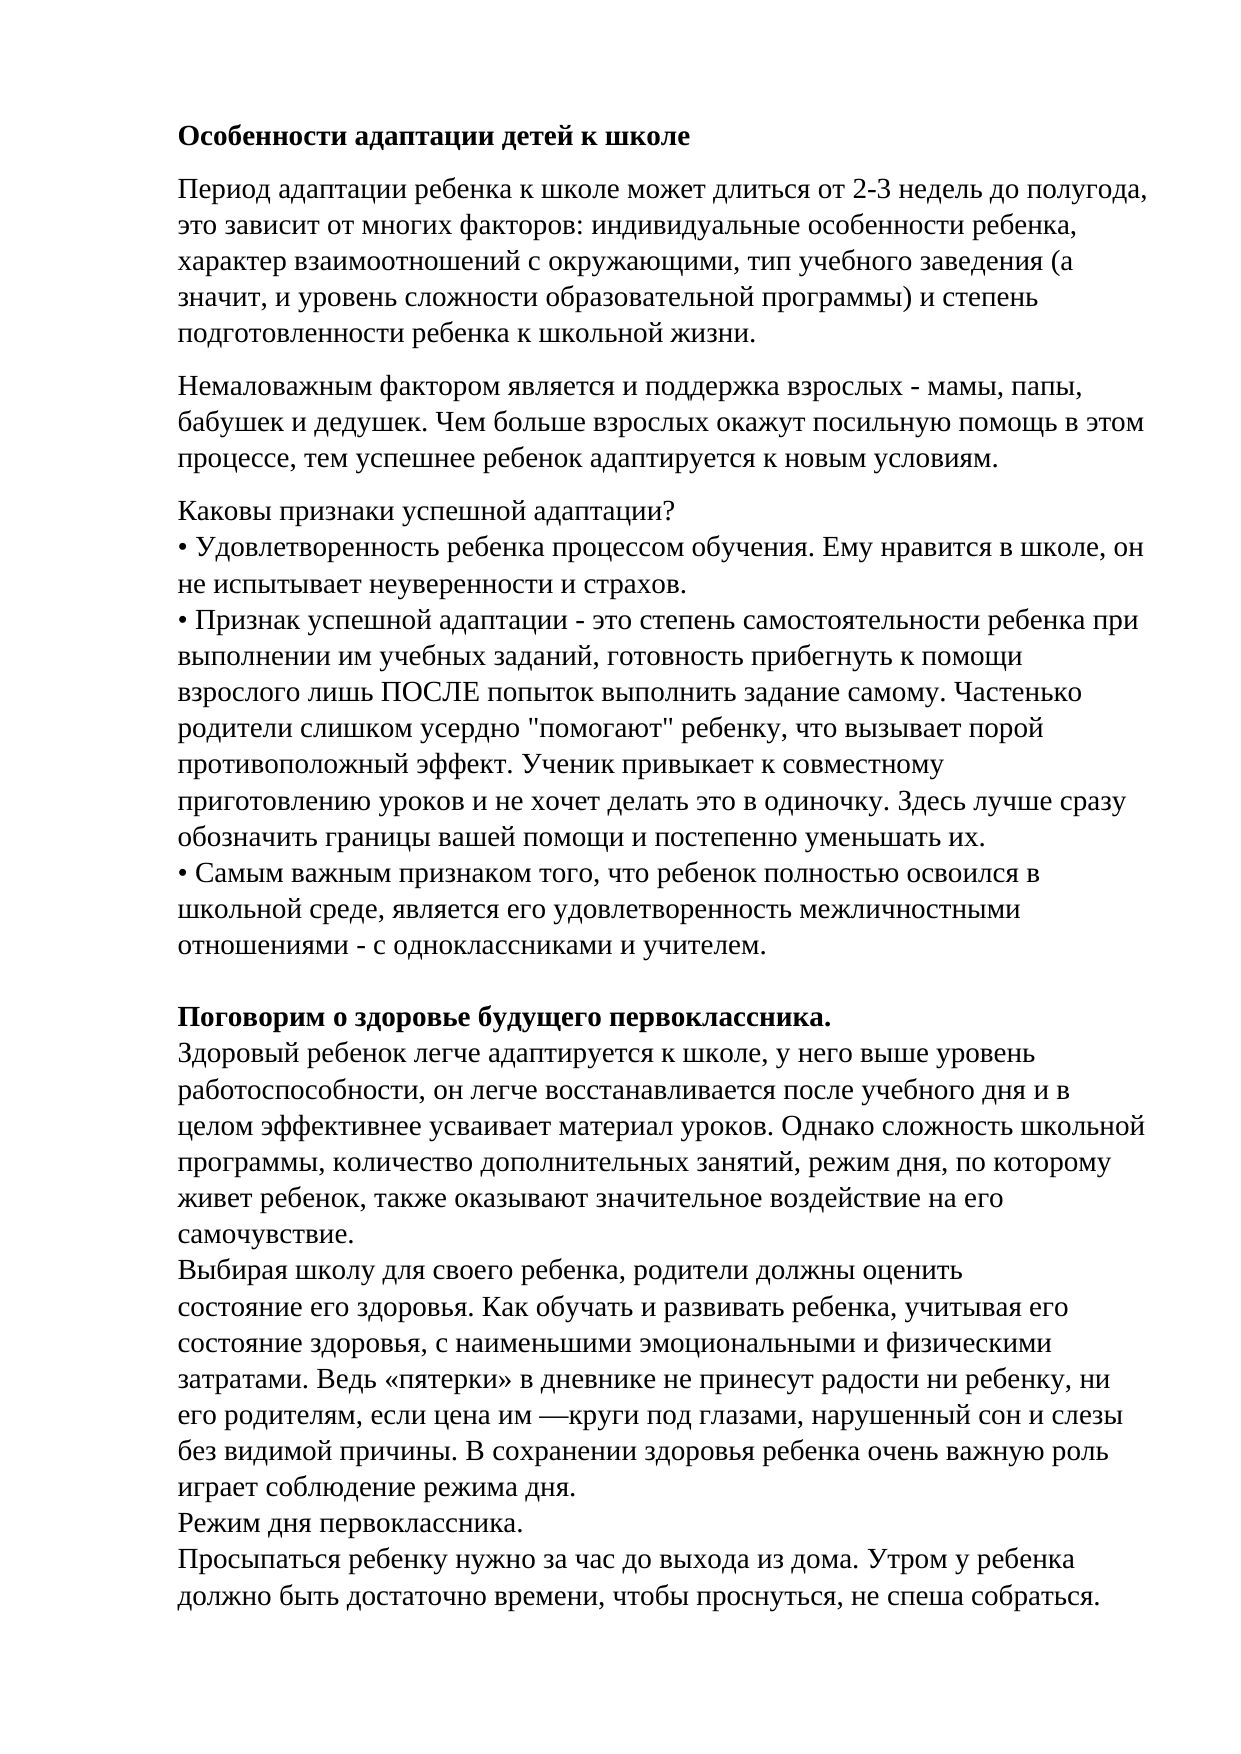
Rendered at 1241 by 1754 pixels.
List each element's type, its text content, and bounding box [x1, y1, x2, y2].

text Выбирая школу для своего ребенка, родители должны оценить [177, 1252, 1152, 1286]
text состояние его здоровья. Как обучать и развивать ребенка, учитывая его состояние здоровья, с наименьшими эмоциональными и физическими затратами. Ведь «пятерки» в дневнике не принесут радости ни ребенку, ни его родителям, если цена им —круги под глазами, нарушенный сон и слезы без видимой причины. В сохранении здоровья ребенка очень важную роль играет соблюдение режима дня. [177, 1289, 1152, 1503]
text приготовлению уроков и не хочет делать это в одиночку. Здесь лучше сразу [177, 783, 1152, 816]
text Просыпаться ребенку нужно за час до выхода из дома. Утром у ребенка должно быть достаточно времени, чтобы проснуться, не спеша собраться. [177, 1542, 1152, 1611]
text не испытывает неуверенности и страхов. [177, 566, 1152, 599]
text • Признак успешной адаптации - это степень самостоятельности ребенка при [177, 602, 1152, 635]
text отношениями - с одноклассниками и учителем. [177, 927, 1152, 961]
text • Самым важным признаком того, что ребенок полностью освоился в [177, 855, 1152, 888]
text Каковы признаки успешной адаптации? [177, 493, 1152, 527]
text • Удовлетворенность ребенка процессом обучения. Ему нравится в школе, он [177, 529, 1152, 563]
text Особенности адаптации детей к школе [177, 118, 1152, 152]
text обозначить границы вашей помощи и постепенно уменьшать их. [177, 819, 1152, 852]
text противоположный эффект. Ученик привыкает к совместному [177, 746, 1152, 780]
text работоспособности, он легче восстанавливается после учебного дня и в целом эффективнее усваивает материал уроков. Однако сложность школьной программы, количество дополнительных занятий, режим дня, по которому живет ребенок, также оказывают значительное воздействие на его самочувствие. [177, 1072, 1152, 1250]
text школьной среде, является его удовлетворенность межличностными [177, 891, 1152, 924]
text Период адаптации ребенка к школе может длиться от 2-3 недель до полугода, это зависит от многих факторов: индивидуальные особенности ребенка, характер взаимоотношений с окружающими, тип учебного заведения (а значит, и уровень сложности образовательной программы) и степень подготовленности ребенка к школьной жизни. [177, 171, 1152, 349]
text взрослого лишь ПОСЛЕ попыток выполнить задание самому. Частенько [177, 674, 1152, 708]
text Здоровый ребенок легче адаптируется к школе, у него выше уровень [177, 1036, 1152, 1069]
text Немаловажным фактором является и поддержка взрослых - мамы, папы, бабушек и дедушек. Чем больше взрослых окажут посильную помощь в этом процессе, тем успешнее ребенок адаптируется к новым условиям. [177, 368, 1152, 474]
text выполнении им учебных заданий, готовность прибегнуть к помощи [177, 638, 1152, 672]
text Поговорим о здоровье будущего первоклассника. [177, 999, 1152, 1033]
text родители слишком усердно "помогают" ребенку, что вызывает порой [177, 710, 1152, 744]
text Режим дня первоклассника. [177, 1506, 1152, 1539]
